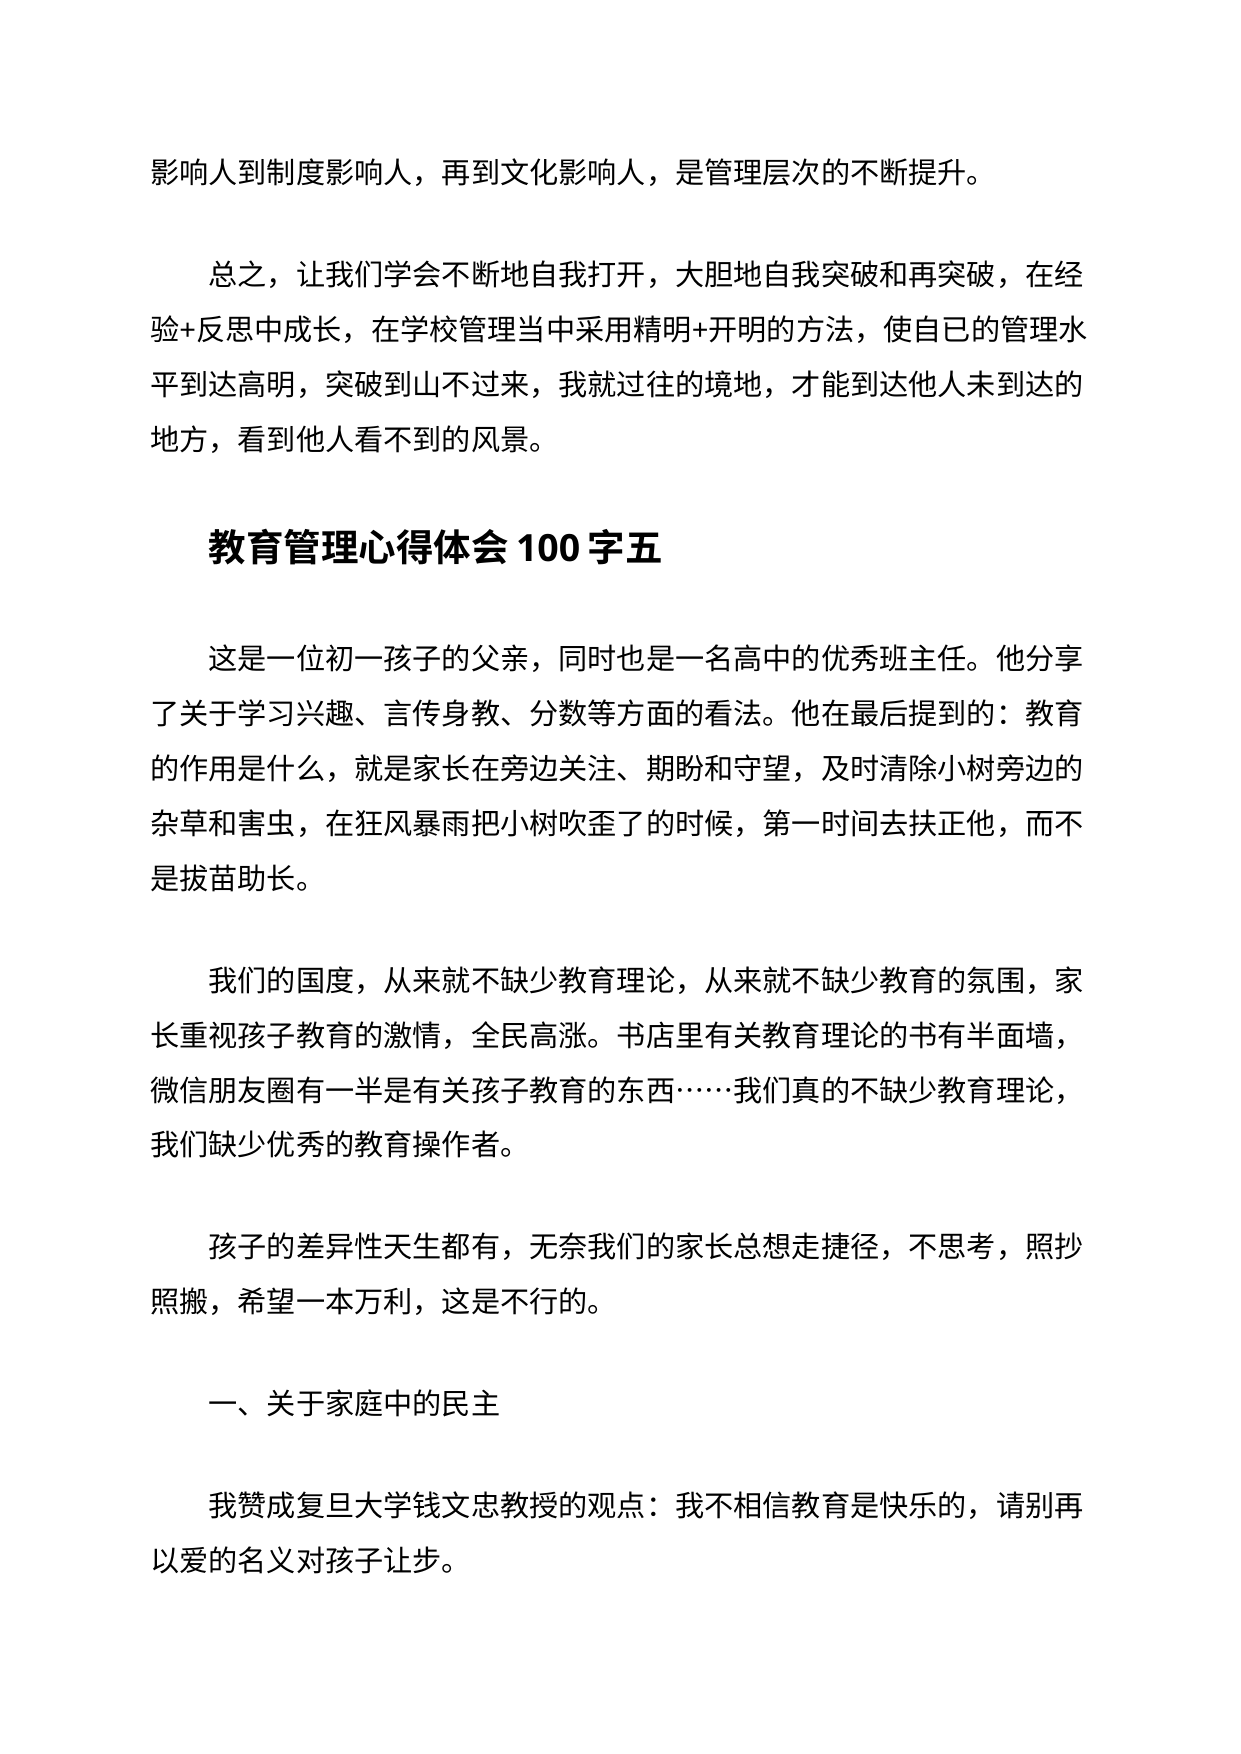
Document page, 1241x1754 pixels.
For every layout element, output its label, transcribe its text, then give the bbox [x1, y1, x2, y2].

text 我赞成复旦大学钱文忠教授的观点：我不相信教育是快乐的，请别再以爱的名义对孩子让步。 [150, 1482, 1090, 1579]
text 孩子的差异性天生都有，无奈我们的家长总想走捷径，不思考，照抄照搬，希望一本万利，这是不行的。 [150, 1224, 1090, 1321]
text 这是一位初一孩子的父亲，同时也是一名高中的优秀班主任。他分享了关于学习兴趣、言传身教、分数等方面的看法。他在最后提到的：教育的作用是什么，就是家长在旁边关注、期盼和守望，及时清除小树旁边的杂草和害虫，在狂风暴雨把小树吹歪了的时候，第一时间去扶正他，而不是拔苗助长。 [150, 636, 1090, 898]
text 教育管理心得体会100字五 [150, 518, 1090, 573]
text 我们的国度，从来就不缺少教育理论，从来就不缺少教育的氛围，家长重视孩子教育的激情，全民高涨。书店里有关教育理论的书有半面墙，微信朋友圈有一半是有关孩子教育的东西……我们真的不缺少教育理论，我们缺少优秀的教育操作者。 [150, 957, 1090, 1164]
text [150, 150, 1090, 192]
text 一、关于家庭中的民主 [150, 1380, 1090, 1423]
text 总之，让我们学会不断地自我打开，大胆地自我突破和再突破，在经验+反思中成长，在学校管理当中采用精明+开明的方法，使自已的管理水平到达高明，突破到山不过来，我就过往的境地，才能到达他人未到达的地方，看到他人看不到的风景。 [150, 252, 1090, 459]
